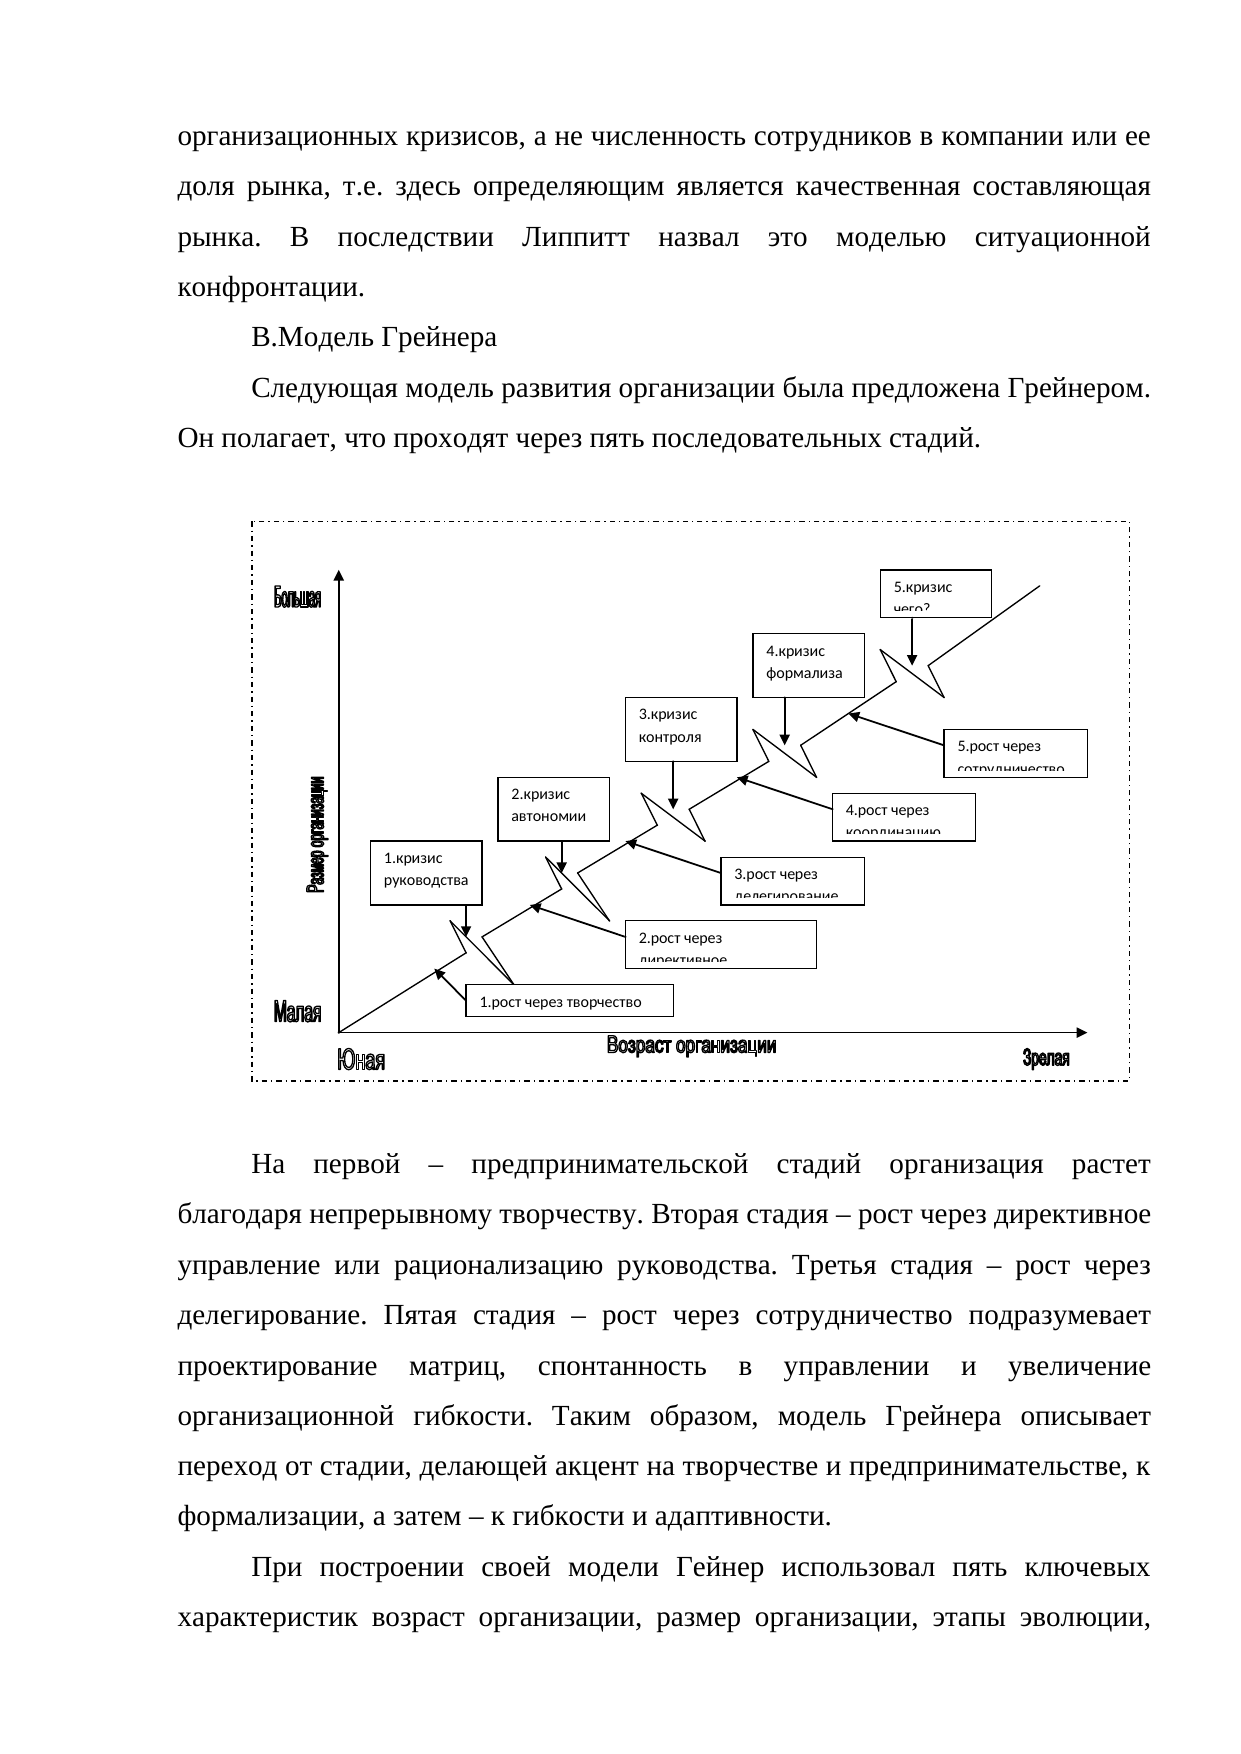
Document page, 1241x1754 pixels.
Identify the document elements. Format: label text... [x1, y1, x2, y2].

text В.Модель Грейнера [177, 319, 1152, 353]
text На первой – предпринимательской стадий организация растет благодаря непрерывному творчеству. Вторая стадия – рост через директивное управление или рационализацию руководства. Третья стадия – рост через делегирование. Пятая стадия – рост через сотрудничество подразумевает проектирование матриц, спонтанность в управлении и увеличение организационной гибкости. Таким образом, модель Грейнера описывает переход от стадии, делающей акцент на творчестве и предпринимательстве, к формализации, а затем – к гибкости и адаптивности. [177, 1146, 1152, 1532]
text Следующая модель развития организации была предложена Грейнером. Он полагает, что проходят через пять последовательных стадий. [177, 370, 1152, 453]
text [177, 1549, 1152, 1633]
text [177, 118, 1152, 303]
